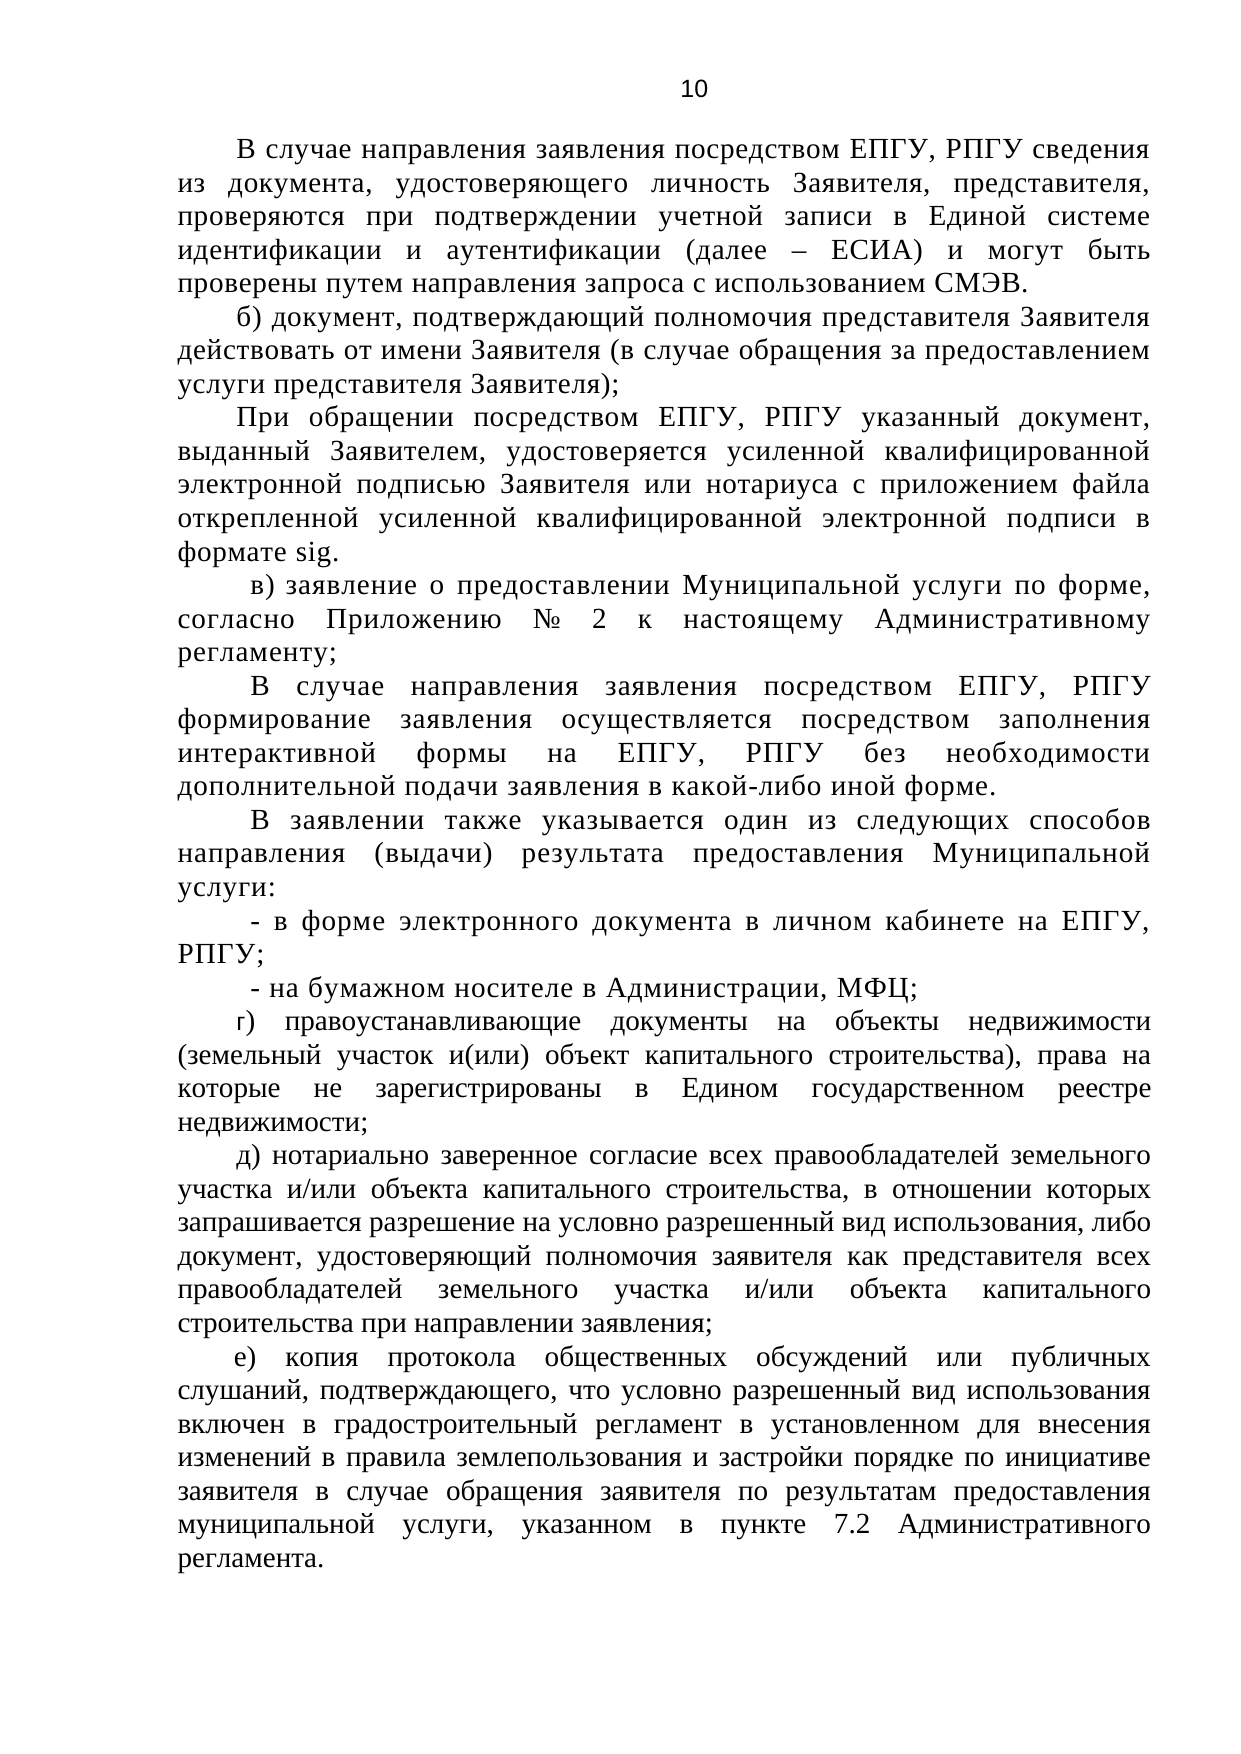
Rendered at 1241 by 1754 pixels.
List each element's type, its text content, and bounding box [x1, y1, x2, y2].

text д) нотариально заверенное согласие всех правообладателей земельного участка и/или объекта капитального строительства, в отношении которых запрашивается разрешение на условно разрешенный вид использования, либо документ, удостоверяющий полномочия заявителя как представителя всех правообладателей земельного участка и/или объекта капитального строительства при направлении заявления; [177, 1137, 1152, 1339]
text При обращении посредством ЕПГУ, РПГУ указанный документ, выданный Заявителем, удостоверяется усиленной квалифицированной электронной подписью Заявителя или нотариуса с приложением файла открепленной усиленной квалифицированной электронной подписи в формате sig. [177, 399, 1152, 567]
text г) правоустанавливающие документы на объекты недвижимости (земельный участок и(или) объект капитального строительства), права на которые не зарегистрированы в Едином государственном реестре недвижимости; [177, 1003, 1152, 1137]
text В заявлении также указывается один из следующих способов направления (выдачи) результата предоставления Муниципальной услуги: [177, 802, 1152, 903]
text В случае направления заявления посредством ЕПГУ, РПГУ формирование заявления осуществляется посредством заполнения интерактивной формы на ЕПГУ, РПГУ без необходимости дополнительной подачи заявления в какой-либо иной форме. [177, 668, 1152, 802]
text - на бумажном носителе в Администрации, МФЦ; [177, 970, 1152, 1003]
text В случае направления заявления посредством ЕПГУ, РПГУ сведения из документа, удостоверяющего личность Заявителя, представителя, проверяются при подтверждении учетной записи в Единой системе идентификации и аутентификации (далее – ЕСИА) и могут быть проверены путем направления запроса с использованием СМЭВ. [177, 131, 1152, 299]
text б) документ, подтверждающий полномочия представителя Заявителя действовать от имени Заявителя (в случае обращения за предоставлением услуги представителя Заявителя); [177, 299, 1152, 399]
text - в форме электронного документа в личном кабинете на ЕПГУ, РПГУ; [177, 903, 1152, 970]
text в) заявление о предоставлении Муниципальной услуги по форме, согласно Приложению № 2 к настоящему Административному регламенту; [177, 567, 1152, 668]
text е) копия протокола общественных обсуждений или публичных слушаний, подтверждающего, что условно разрешенный вид использования включен в градостроительный регламент в установленном для внесения изменений в правила землепользования и застройки порядке по инициативе заявителя в случае обращения заявителя по результатам предоставления муниципальной услуги, указанном в пункте 7.2 Административного регламента. [177, 1339, 1152, 1573]
